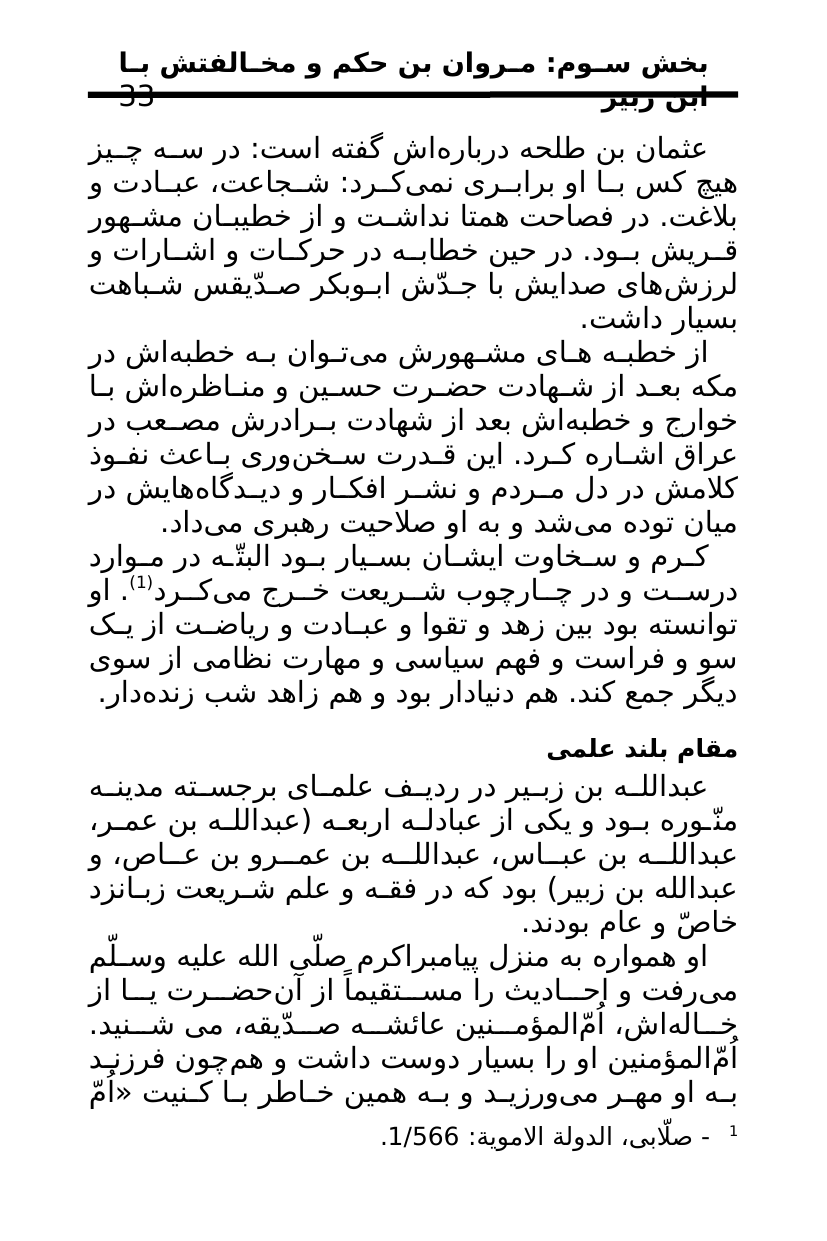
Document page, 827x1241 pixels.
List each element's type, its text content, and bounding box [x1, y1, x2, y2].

text کرم و سخاوت ایشان بسیار بود البتّه در موارد درست و در چارچوب شریعت خرج می‌کرد(). او توانسته بود بین زهد و تقوا و عبادت و ریاضت از یک سو و فراست و فهم سیاسی و مهارت نظامی از سوی دیگر جمع کند. هم دنیادار بود و هم زاهد شب زنده‌دار. [89, 539, 738, 709]
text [89, 939, 738, 1109]
text مقام بلند علمی [89, 734, 738, 763]
text از خطبه های مشهورش می‌توان به خطبه‌اش در مکه بعد از شهادت حضرت حسین و مناظره‌اش با خوارج و خطبه‌اش بعد از شهادت برادرش مصعب در عراق اشاره کرد. این قدرت سخن‌وری باعث نفوذ کلامش در دل مردم و نشر افکار و دیدگاه‌هایش در میان توده می‌شد و به او صلاحیت رهبری می‌داد. [89, 335, 738, 539]
text عبدالله بن زبیر در ردیف علمای برجسته مدینه منّوره بود و یکی از عبادله اربعه (عبدالله بن عمر، عبدالله بن عباس، عبدالله بن عمرو بن عاص، و عبدالله بن زبیر) بود که در فقه و علم شریعت زبانزد خاصّ و عام بودند. [89, 769, 738, 939]
text عثمان بن طلحه درباره‌اش گفته است: در سه چیز هیچ کس با او برابری نمی‌کرد: شجاعت، عبادت و بلاغت. در فصاحت همتا نداشت و از خطیبان مشهور قریش بود. در حین خطابه در حرکات و اشارات و لرزش‌های صدایش با جدّش ابوبکر صدّیقس شباهت بسیار داشت. [89, 132, 738, 335]
